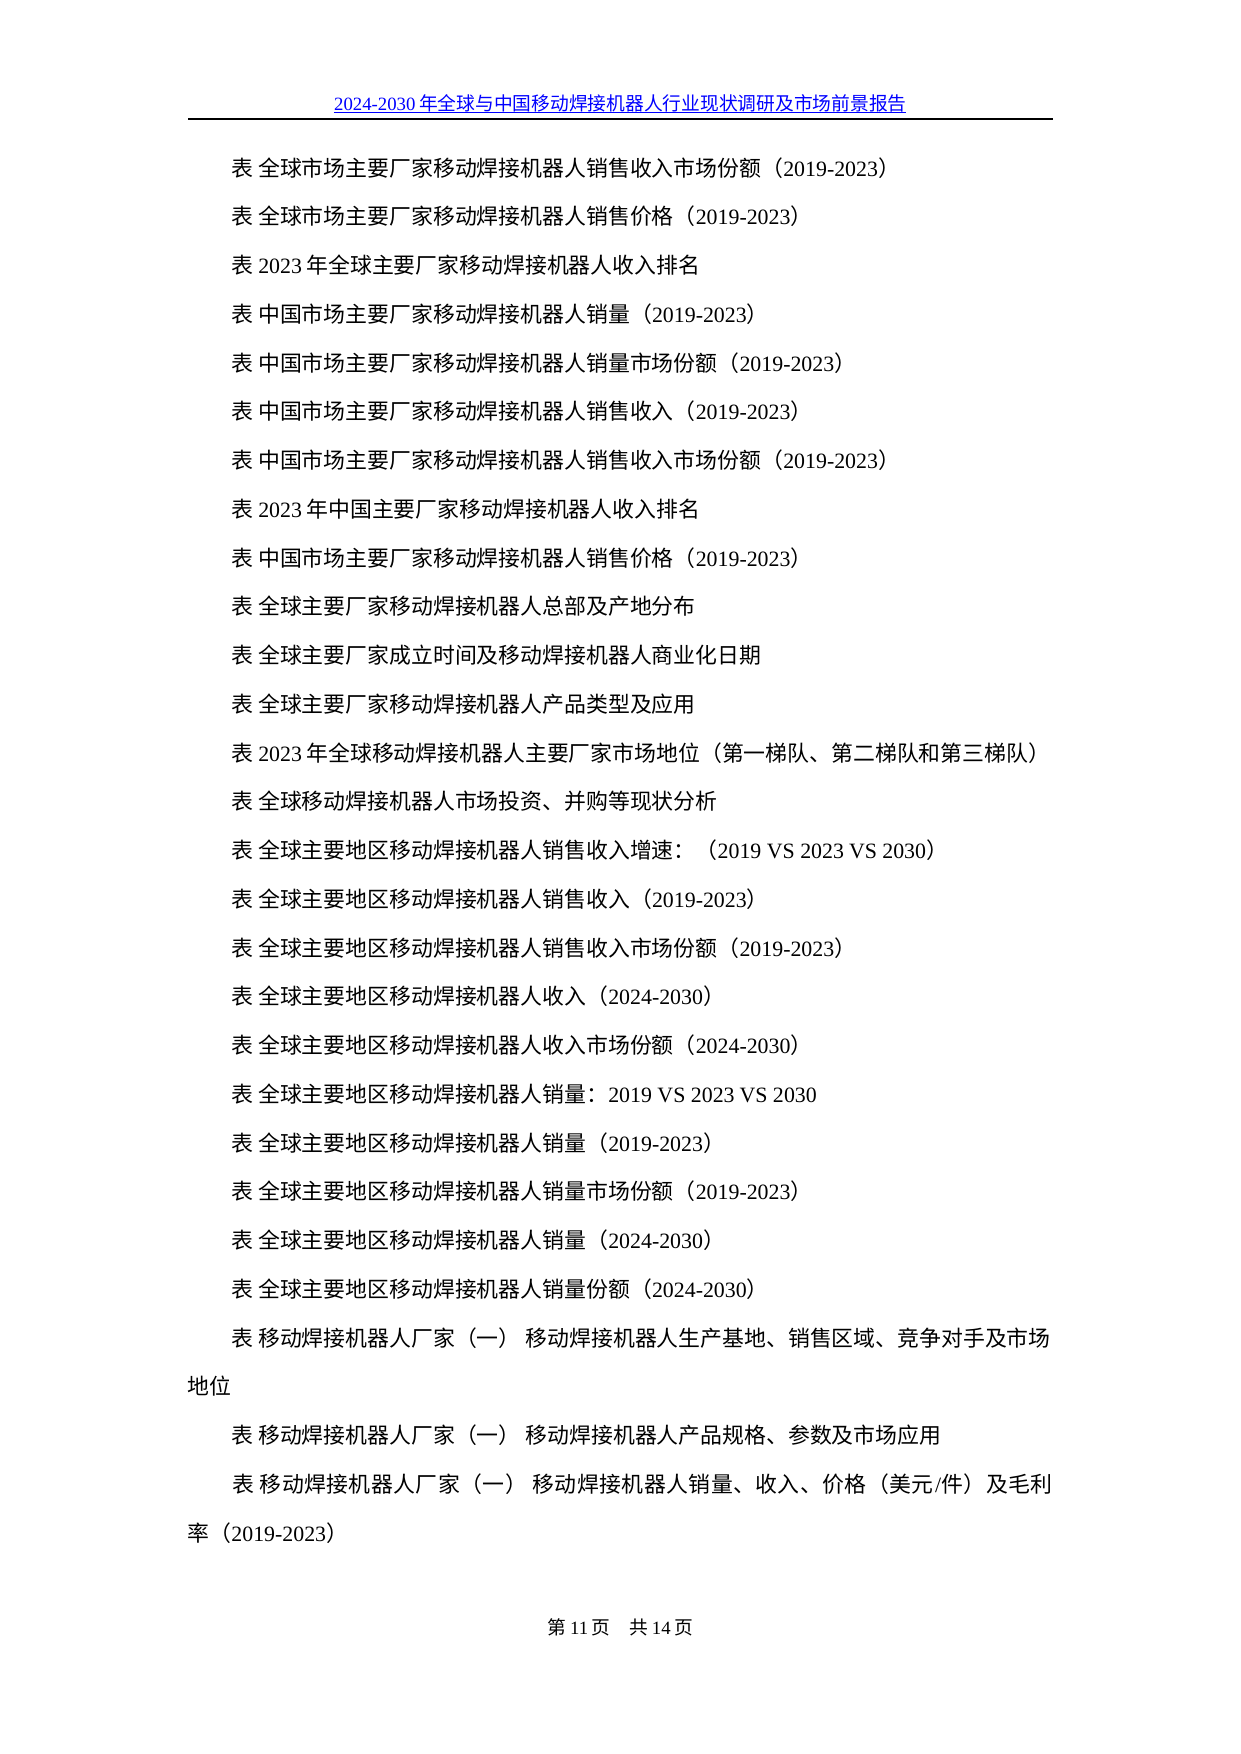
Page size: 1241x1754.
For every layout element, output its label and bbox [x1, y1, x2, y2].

text [187, 150, 1053, 1548]
